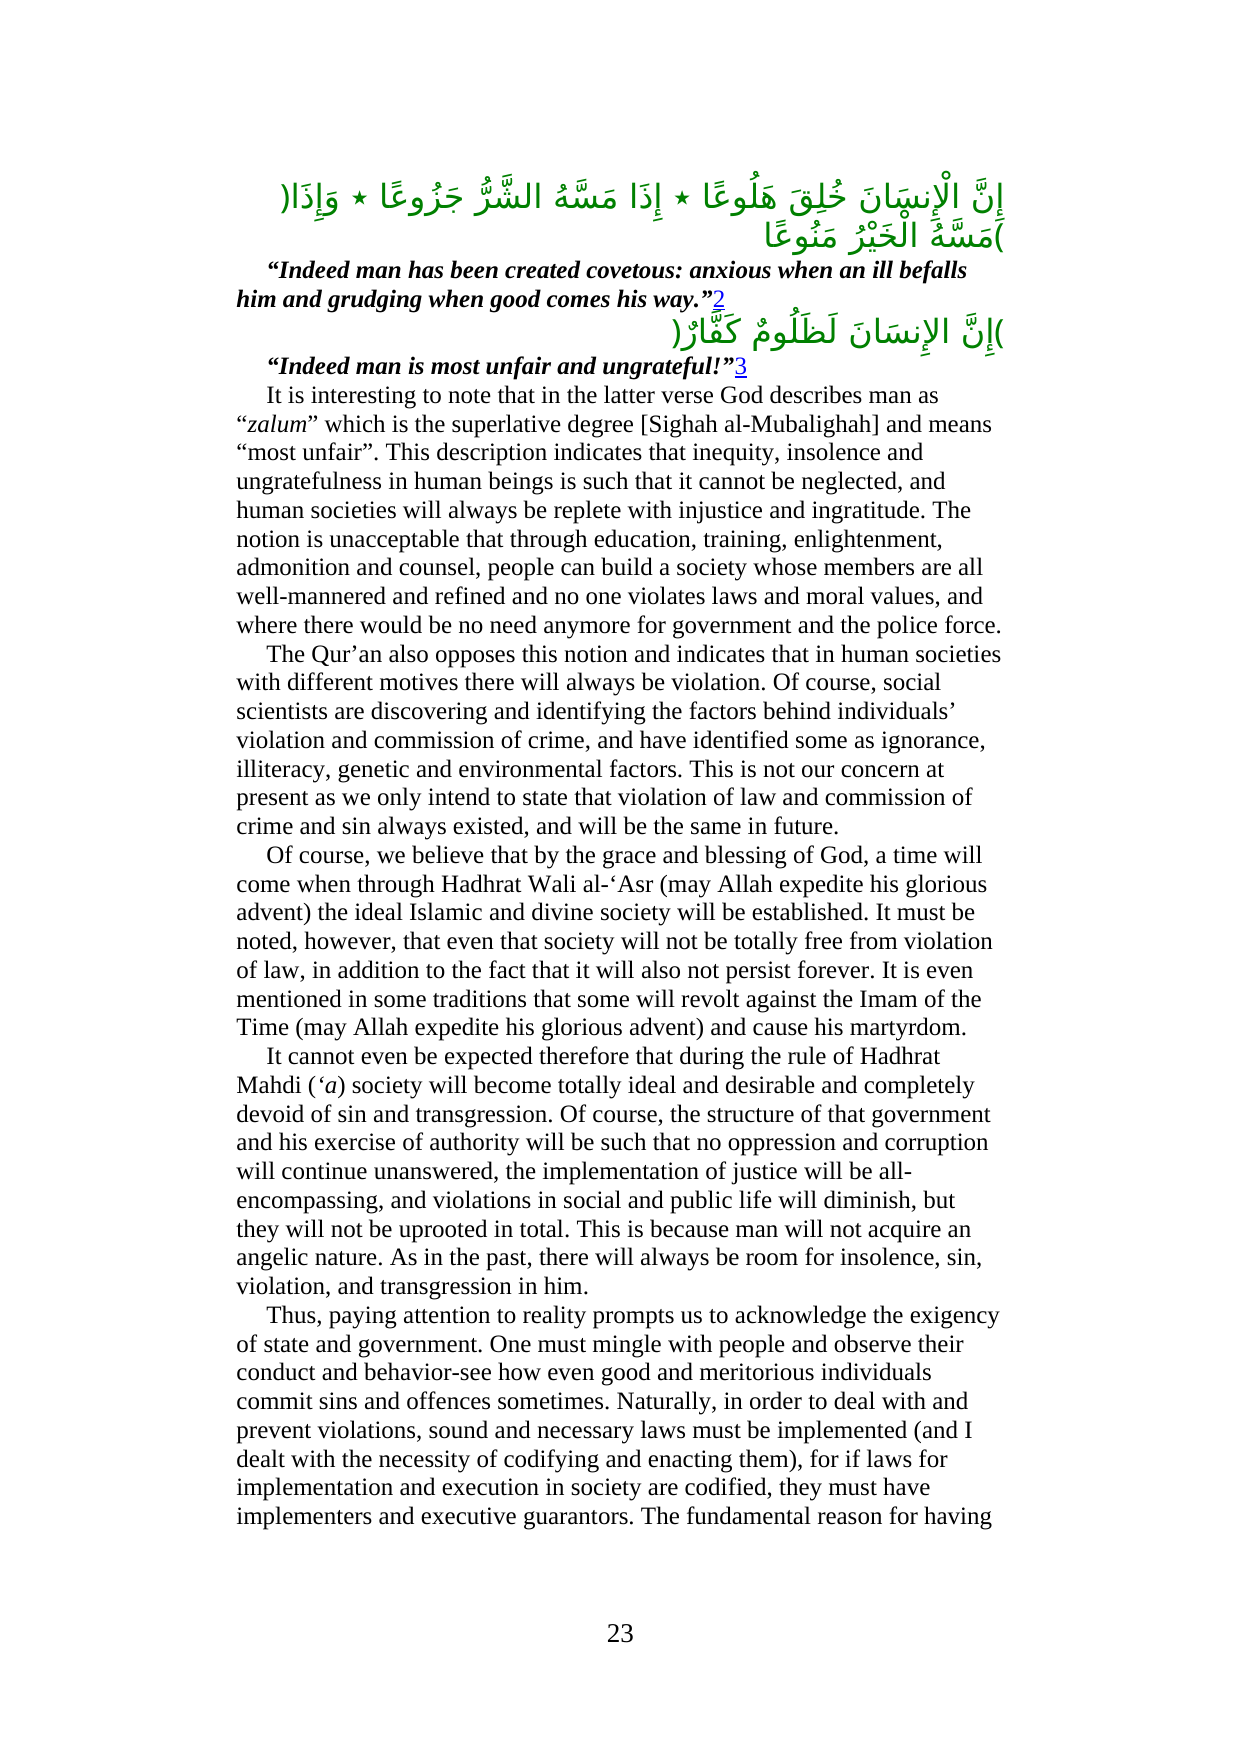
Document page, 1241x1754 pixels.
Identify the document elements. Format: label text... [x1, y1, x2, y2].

text ﴿إِنَّ الْإِنسَانَ خُلِقَ هَلُوعًا ٭ إِذَا مَسَّهُ الشَّرُّ جَزُوعًا ٭ وَإِذَا مَسَّهُ الْخَيْرُ مَنُوعًا﴾ [236, 177, 1004, 255]
text ﴿إِنَّ الإِنسَانَ لَظَلُومٌ كَفَّارٌ﴾ [236, 312, 1004, 351]
text Of course, we believe that by the grace and blessing of God, a time will come when through Hadhrat Wali al-‘Asr (may Allah expedite his glorious advent) the ideal Islamic and divine society will be established. It must be noted, however, that even that society will not be totally free from violation of law, in addition to the fact that it will also not persist forever. It is even mentioned in some traditions that some will revolt against the Imam of the Time (may Allah expedite his glorious advent) and cause his martyrdom. [236, 840, 1004, 1041]
text “Indeed man has been created covetous: anxious when an ill befalls him and grudging when good comes his way.”2 [236, 255, 1004, 312]
text The Qur’an also opposes this notion and indicates that in human societies with different motives there will always be violation. Of course, social scientists are discovering and identifying the factors behind individuals’ violation and commission of crime, and have identified some as ignorance, illiteracy, genetic and environmental factors. This is not our concern at present as we only intend to state that violation of law and commission of crime and sin always existed, and will be the same in future. [236, 639, 1004, 840]
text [236, 1300, 1004, 1530]
text It cannot even be expected therefore that during the rule of Hadhrat Mahdi (‘a) society will become totally ideal and desirable and completely devoid of sin and transgression. Of course, the structure of that government and his exercise of authority will be such that no oppression and corruption will continue unanswered, the implementation of justice will be all-encompassing, and violations in social and public life will diminish, but they will not be uprooted in total. This is because man will not acquire an angelic nature. As in the past, there will always be room for insolence, sin, violation, and transgression in him. [236, 1041, 1004, 1300]
text It is interesting to note that in the latter verse God describes man as “zalum” which is the superlative degree [Sighah al-Mubalighah] and means “most unfair”. This description indicates that inequity, insolence and ungratefulness in human beings is such that it cannot be neglected, and human societies will always be replete with injustice and ingratitude. The notion is unacceptable that through education, training, enlightenment, admonition and counsel, people can build a society whose members are all well-mannered and refined and no one violates laws and moral values, and where there would be no need anymore for government and the police force. [236, 380, 1004, 639]
text “Indeed man is most unfair and ungrateful!”3 [236, 351, 1004, 380]
